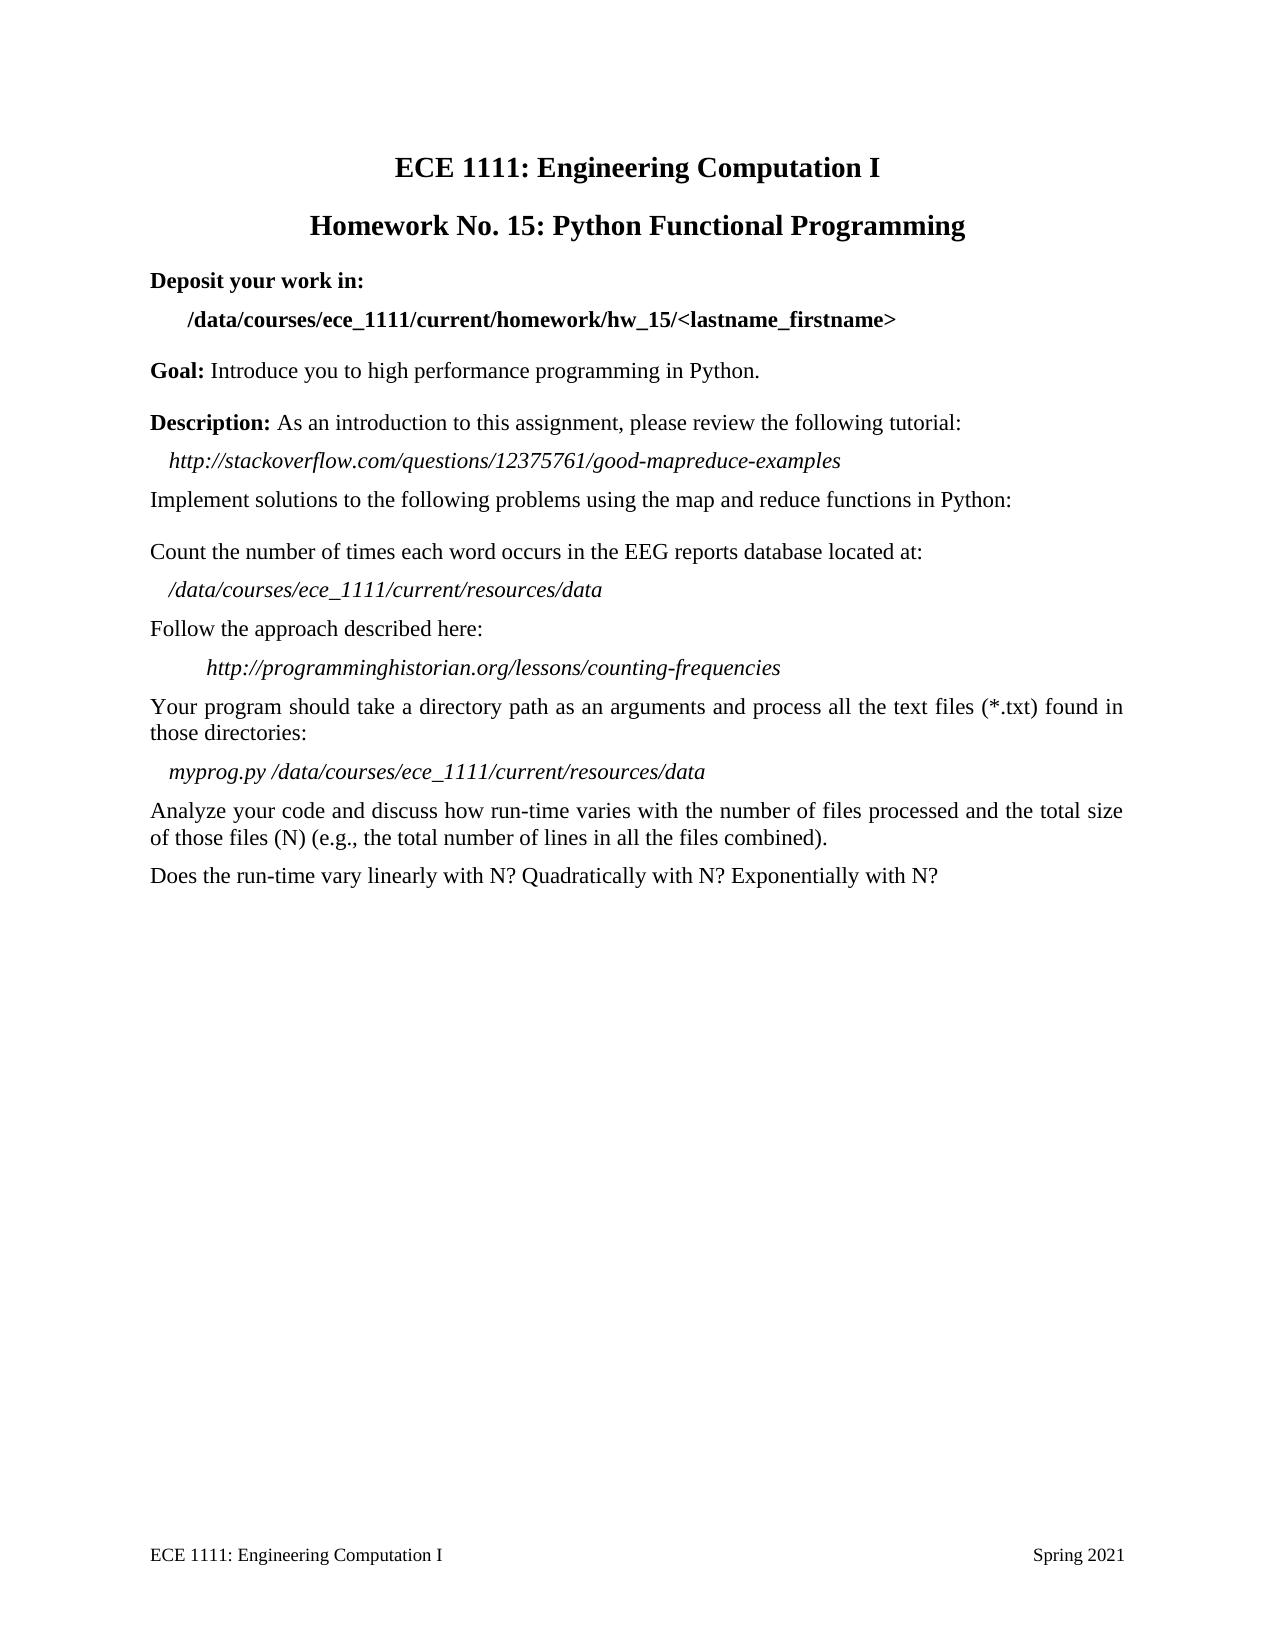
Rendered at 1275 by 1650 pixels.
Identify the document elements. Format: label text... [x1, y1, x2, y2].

text myprog.py /data/courses/ece_1111/current/resources/data [169, 758, 1125, 785]
text Implement solutions to the following problems using the map and reduce functions in Python: [150, 486, 1125, 513]
text Deposit your work in: [150, 267, 1125, 293]
list Does the run-time vary linearly with N? Quadratically with N? Exponentially with N? [150, 862, 1125, 889]
text /data/courses/ece_1111/current/homework/hw_15/<lastname_firstname> [187, 306, 1125, 332]
text Homework No. 15: Python Functional Programming [150, 208, 1125, 242]
list Your program should take a directory path as an arguments and process all the text files (*.txt) found in those directories: [150, 693, 1125, 746]
text ECE 1111: Engineering Computation I [150, 150, 1125, 183]
list http://programminghistorian.org/lessons/counting-frequencies [206, 654, 1125, 681]
text Description: As an introduction to this assignment, please review the following tutorial: [150, 409, 1125, 435]
text Goal: Introduce you to high performance programming in Python. [150, 357, 1125, 384]
text http://stackoverflow.com/questions/12375761/good-mapreduce-examples [169, 447, 1125, 474]
list Analyze your code and discuss how run-time varies with the number of files processed and the total size of those files (N) (e.g., the total number of lines in all the files combined). [150, 797, 1125, 850]
text /data/courses/ece_1111/current/resources/data [169, 577, 1125, 603]
text Follow the approach described here: [150, 615, 1125, 642]
text Count the number of times each word occurs in the EEG reports database located at: [150, 538, 1125, 564]
